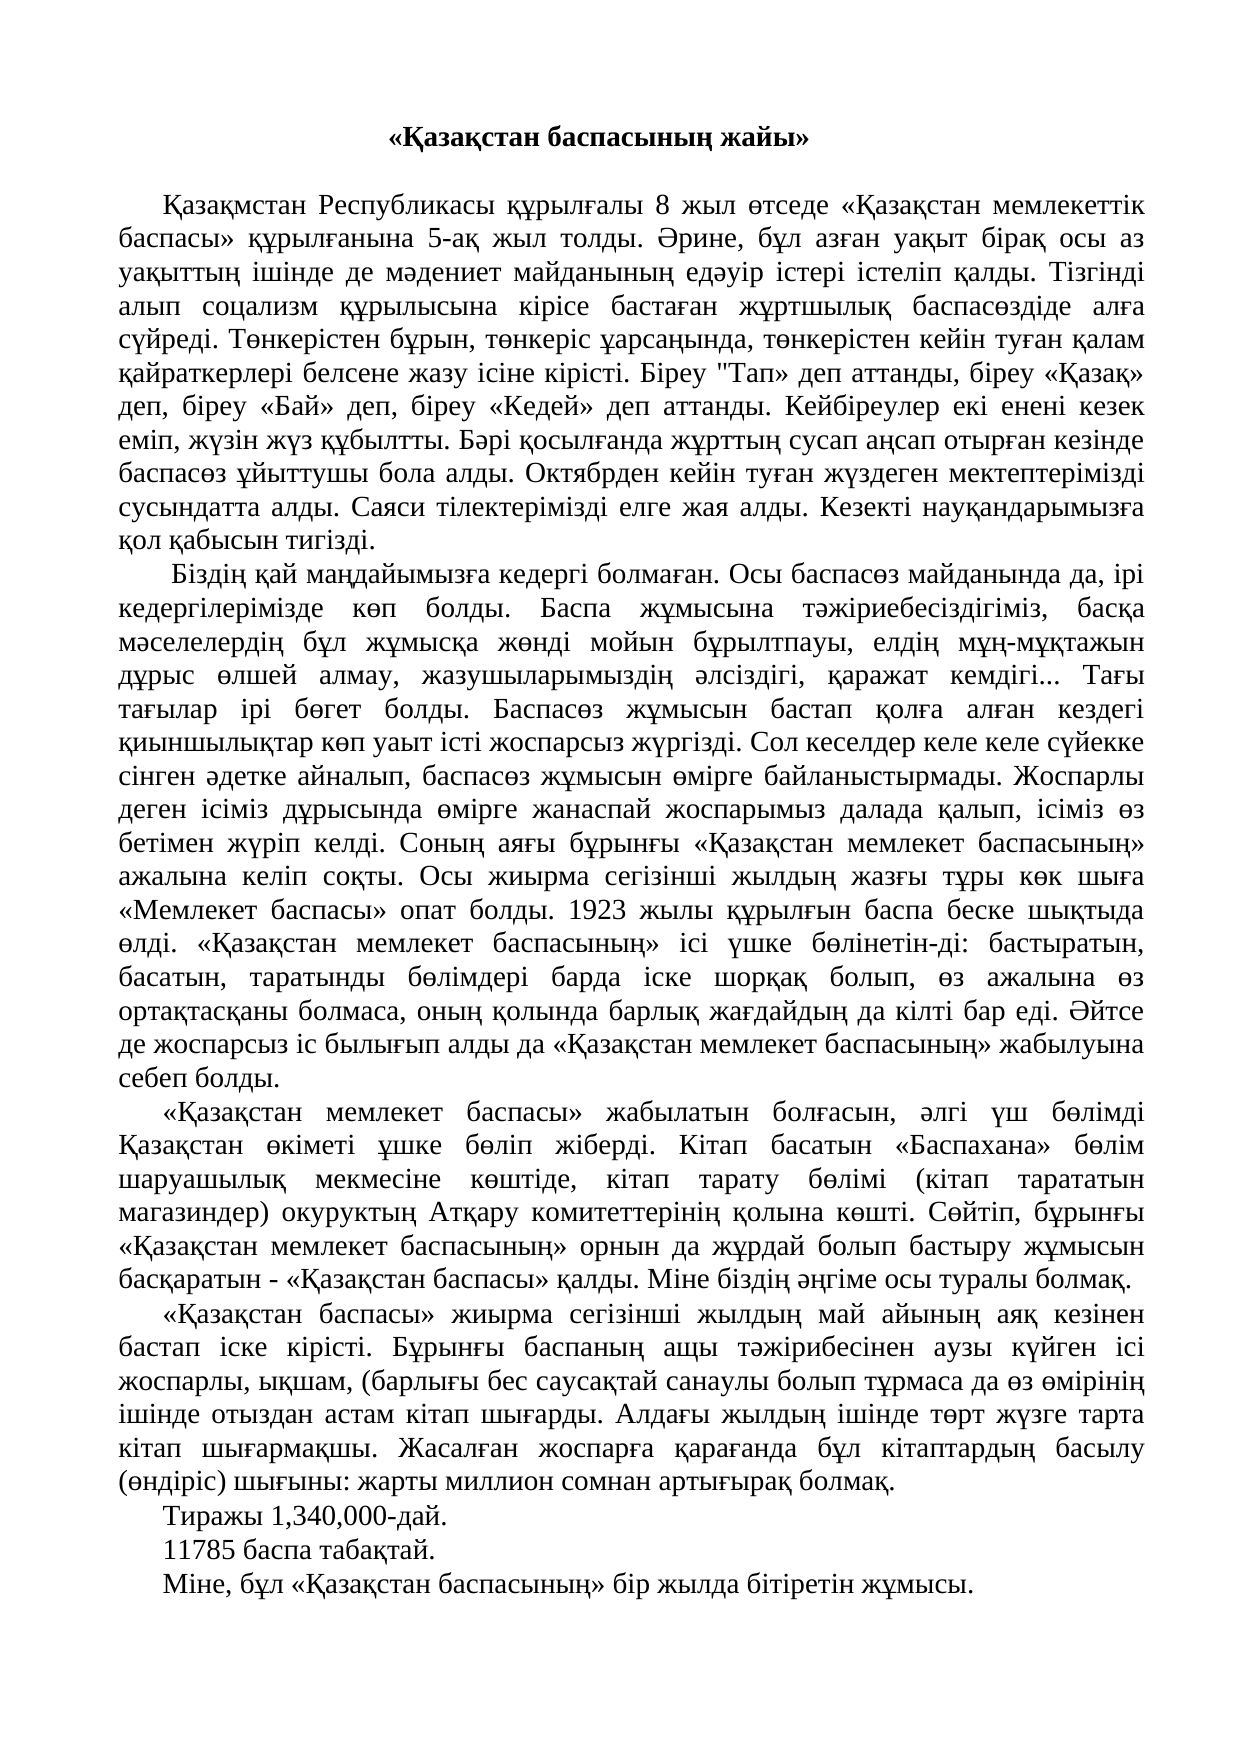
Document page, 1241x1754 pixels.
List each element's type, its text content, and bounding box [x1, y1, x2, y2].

text Біздің қай маңдайымызға кедергі болмаған. Осы баспасөз майданында да, ірі кедергілерімізде көп болды. Баспа жұмысына тәжіриебесіздігіміз, басқа мәселелердің бұл жұмысқа жөнді мойын бұрылтпауы, елдің мұң-мұқтажын дұрыс өлшей алмау, жазушыларымыздің әлсіздігі, қаражат кемдігі... Тағы тағылар ірі бөгет болды. Баспасөз жұмысын бастап қолға алған кездегі қиыншылықтар көп уаыт істі жоспарсыз жүргізді. Сол кеселдер келе келе сүйекке сінген әдетке айналып, баспасөз жұмысын өмірге байланыстырмады. Жоспарлы деген ісіміз дұрысында өмірге жанаспай жоспарымыз далада қалып, ісіміз өз бетімен жүріп келді. Соның аяғы бұрынғы «Қазақстан мемлекет баспасының» ажалына келіп соқты. Осы жиырма сегізінші жылдың жазғы тұры көк шыға «Мемлекет баспасы» опат болды. 1923 жылы құрылғын баспа беске шықтыда өлді. «Қазақстан мемлекет баспасының» ісі үшке бөлінетін-ді: бастыратын, басатын, таратынды бөлімдері барда іске шорқақ болып, өз ажалына өз ортақтасқаны болмаса, оның қолында барлық жағдайдың да кілті бар еді. Әйтсе де жоспарсыз іс былығып алды да «Қазақстан мемлекет баспасының» жабылуына себеп болды. [118, 557, 1146, 1093]
text 11785 баспа табақтай. [118, 1532, 1146, 1565]
text Тиражы 1,340,000-дай. [118, 1498, 1146, 1531]
text Қазақмстан Республикасы құрылғалы 8 жыл өтседе «Қазақстан мемлекеттік баспасы» құрылғанына 5-ақ жыл толды. Әрине, бұл азған уақыт бірақ осы аз уақыттың ішінде де мәдениет майданының едәуір істері істеліп қалды. Тізгінді алып соцализм құрылысына кірісе бастаған жұртшылық баспасөздіде алға сүйреді. Төнкерістен бұрын, төнкеріс ұарсаңында, төнкерістен кейін туған қалам қайраткерлері белсене жазу ісіне кірісті. Біреу "Тап» деп аттанды, біреу «Қазақ» деп, біреу «Бай» деп, біреу «Кедей» деп аттанды. Кейбіреулер екі енені кезек еміп, жүзін жүз құбылтты. Бәрі қосылғанда жұрттың сусап аңсап отырған кезінде баспасөз ұйыттушы бола алды. Октябрден кейін туған жүздеген мектептерімізді сусындатта алды. Саяси тілектерімізді елге жая алды. Кезекті науқандарымызға қол қабысын тигізді. [118, 187, 1146, 556]
text Міне, бұл «Қазақстан баспасының» бір жылда бітіретін жұмысы. [118, 1566, 1146, 1599]
text «Қазақстан баспасы» жиырма сегізінші жылдың май айының аяқ кезінен бастап іске кірісті. Бұрынғы баспаның ащы тәжірибесінен аузы күйген ісі жоспарлы, ықшам, (барлығы бес саусақтай санаулы болып тұрмаса да өз өмірінің ішінде отыздан астам кітап шығарды. Алдағы жылдың ішінде төрт жүзге тарта кітап шығармақшы. Жасалған жоспарға қарағанда бұл кітаптардың басылу (өндіріс) шығыны: жарты миллион сомнан артығырақ болмақ. [118, 1296, 1146, 1497]
text «Қазақстан мемлекет баспасы» жабылатын болғасын, әлгі үш бөлімді Қазақстан өкіметі ұшке бөліп жіберді. Кітап басатын «Баспахана» бөлім шаруашылық мекмесіне көштіде, кітап тарату бөлімі (кітап тарататын магазиндер) окуруктың Атқару комитеттерінің қолына көшті. Сөйтіп, бұрынғы «Қазақстан мемлекет баспасының» орнын да жұрдай болып бастыру жұмысын басқаратын - «Қазақстан баспасы» қалды. Міне біздің әңгіме осы туралы болмақ. [118, 1094, 1146, 1295]
text «Қазақстан баспасының жайы» [118, 119, 1146, 152]
